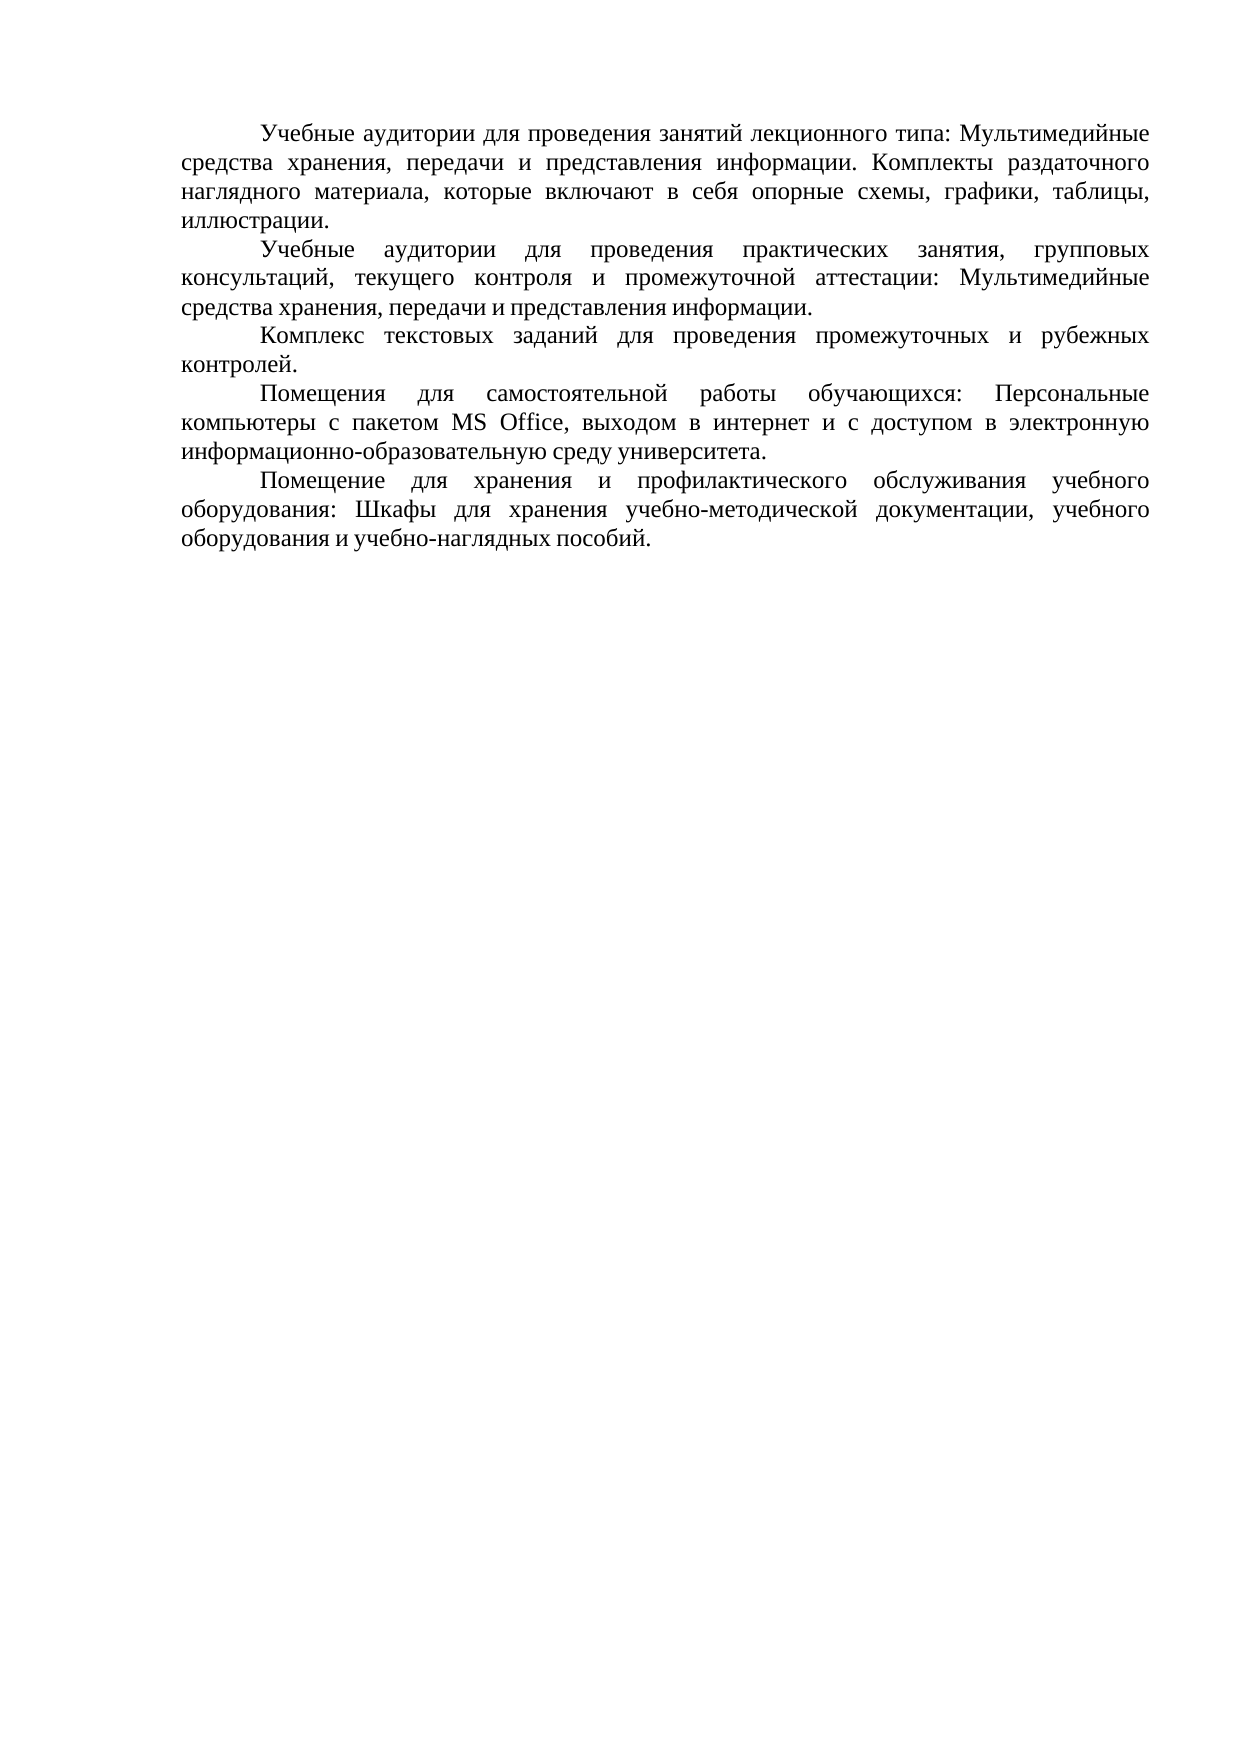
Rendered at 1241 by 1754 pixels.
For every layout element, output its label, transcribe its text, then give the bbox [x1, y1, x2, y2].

table_header Учебные аудитории для проведения занятий лекционного типа: Мультимедийные средства хранения, передачи и представления информации. Комплекты раздаточного наглядного материала, которые включают в себя опорные схемы, графики, таблицы, иллюстрации. Учебные аудитории для проведения практических занятия, групповых консультаций, текущего контроля и промежуточной аттестации: Мультимедийные средства хранения, передачи и представления информации. Комплекс текстовых заданий для проведения промежуточных и рубежных контролей. Помещения для самостоятельной работы обучающихся: Персональные компьютеры с пакетом MS Office, выходом в интернет и с доступом в электронную информационно-образовательную среду университета. Помещение для хранения и профилактического обслуживания учебного оборудования: Шкафы для хранения учебно-методической документации, учебного оборудования и учебно-наглядных пособий. [177, 118, 1153, 570]
